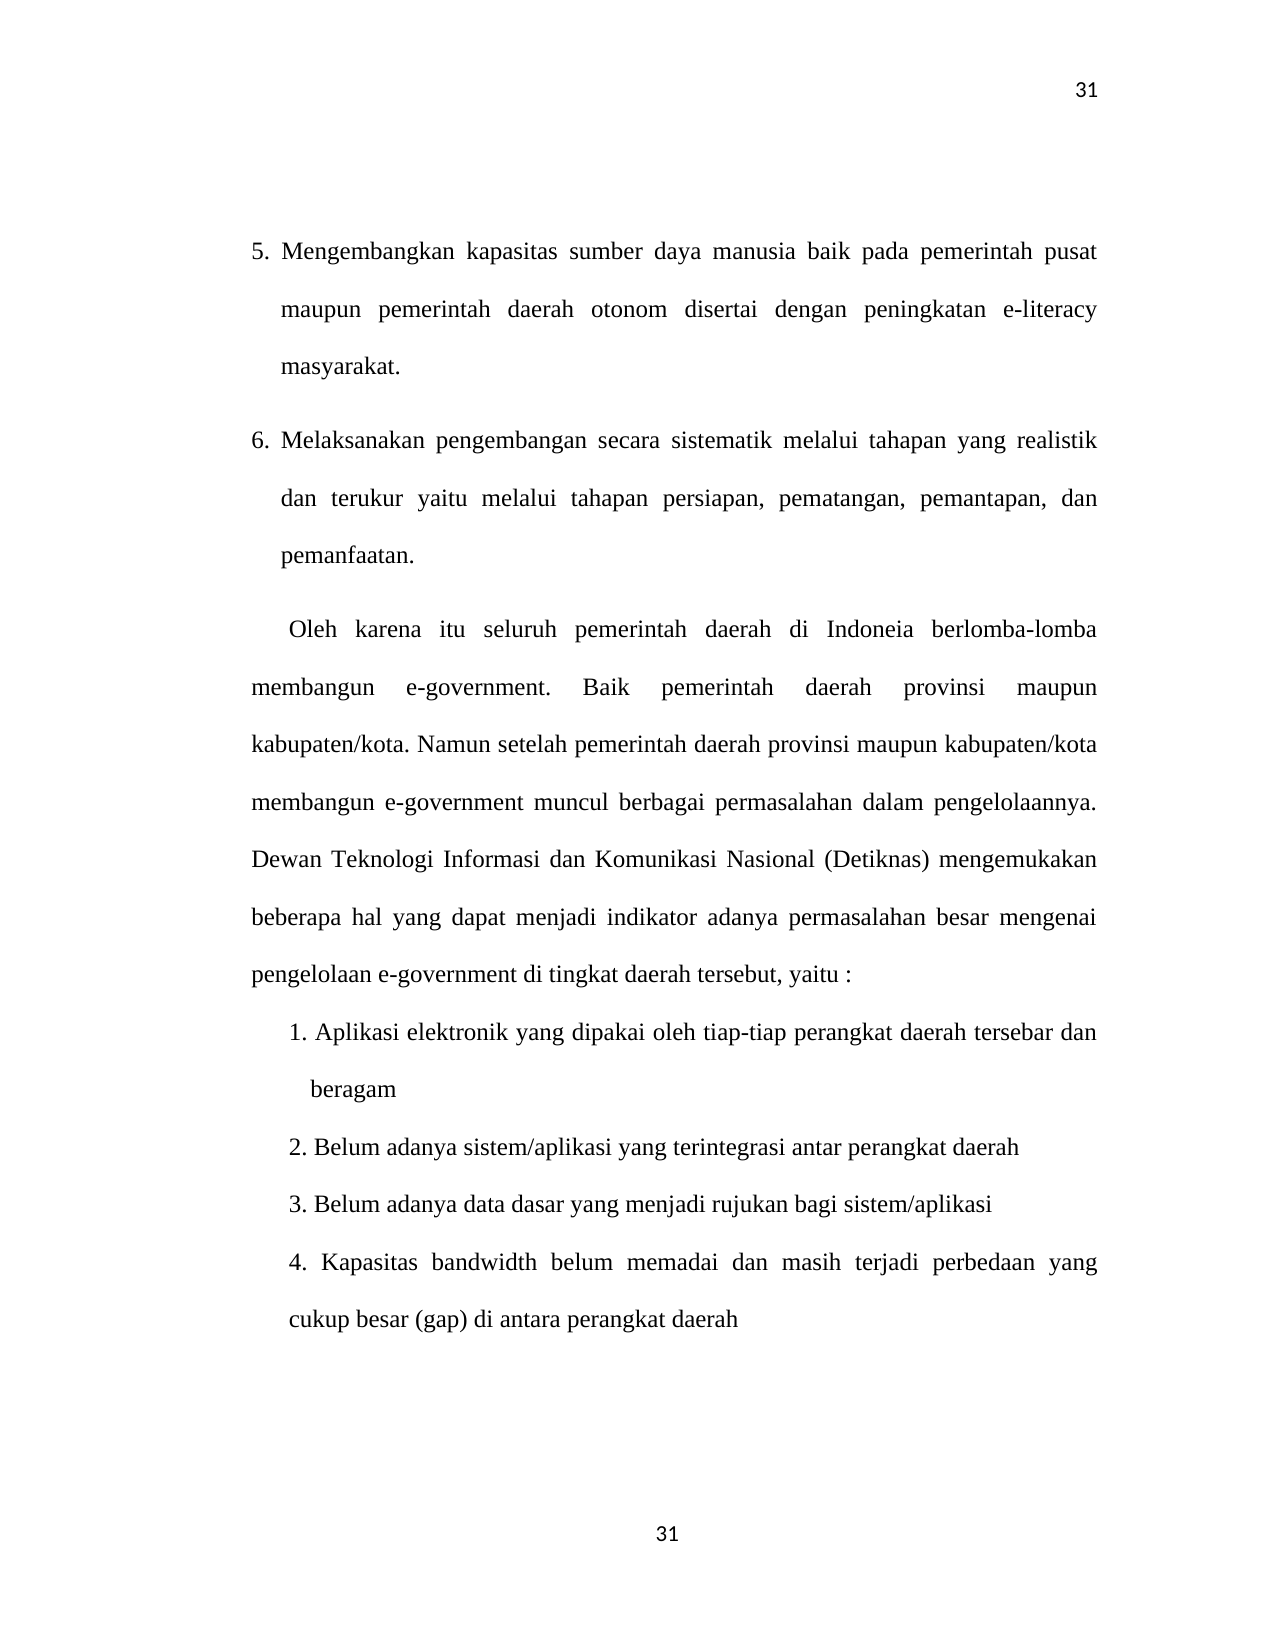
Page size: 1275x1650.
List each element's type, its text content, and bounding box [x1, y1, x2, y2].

list Oleh karena itu seluruh pemerintah daerah di Indoneia berlomba-lomba membangun e-government. Baik pemerintah daerah provinsi maupun kabupaten/kota. Namun setelah pemerintah daerah provinsi maupun kabupaten/kota membangun e-government muncul berbagai permasalahan dalam pengelolaannya. Dewan Teknologi Informasi dan Komunikasi Nasional (Detiknas) mengemukakan beberapa hal yang dapat menjadi indikator adanya permasalahan besar mengenai pengelolaan e-government di tingkat daerah tersebut, yaitu : [251, 614, 1098, 988]
list 1. Aplikasi elektronik yang dipakai oleh tiap-tiap perangkat daerah tersebar dan beragam [288, 1017, 1098, 1103]
list 4. Kapasitas bandwidth belum memadai dan masih terjadi perbedaan yang cukup besar (gap) di antara perangkat daerah [288, 1247, 1098, 1333]
list 3. Belum adanya data dasar yang menjadi rujukan bagi sistem/aplikasi [251, 1189, 1098, 1218]
list 2. Belum adanya sistem/aplikasi yang terintegrasi antar perangkat daerah [251, 1132, 1098, 1161]
text 5. Mengembangkan kapasitas sumber daya manusia baik pada pemerintah pusat maupun pemerintah daerah otonom disertai dengan peningkatan e-literacy masyarakat. [251, 236, 1098, 380]
text 6. Melaksanakan pengembangan secara sistematik melalui tahapan yang realistik dan terukur yaitu melalui tahapan persiapan, pematangan, pemantapan, dan pemanfaatan. [251, 425, 1098, 569]
